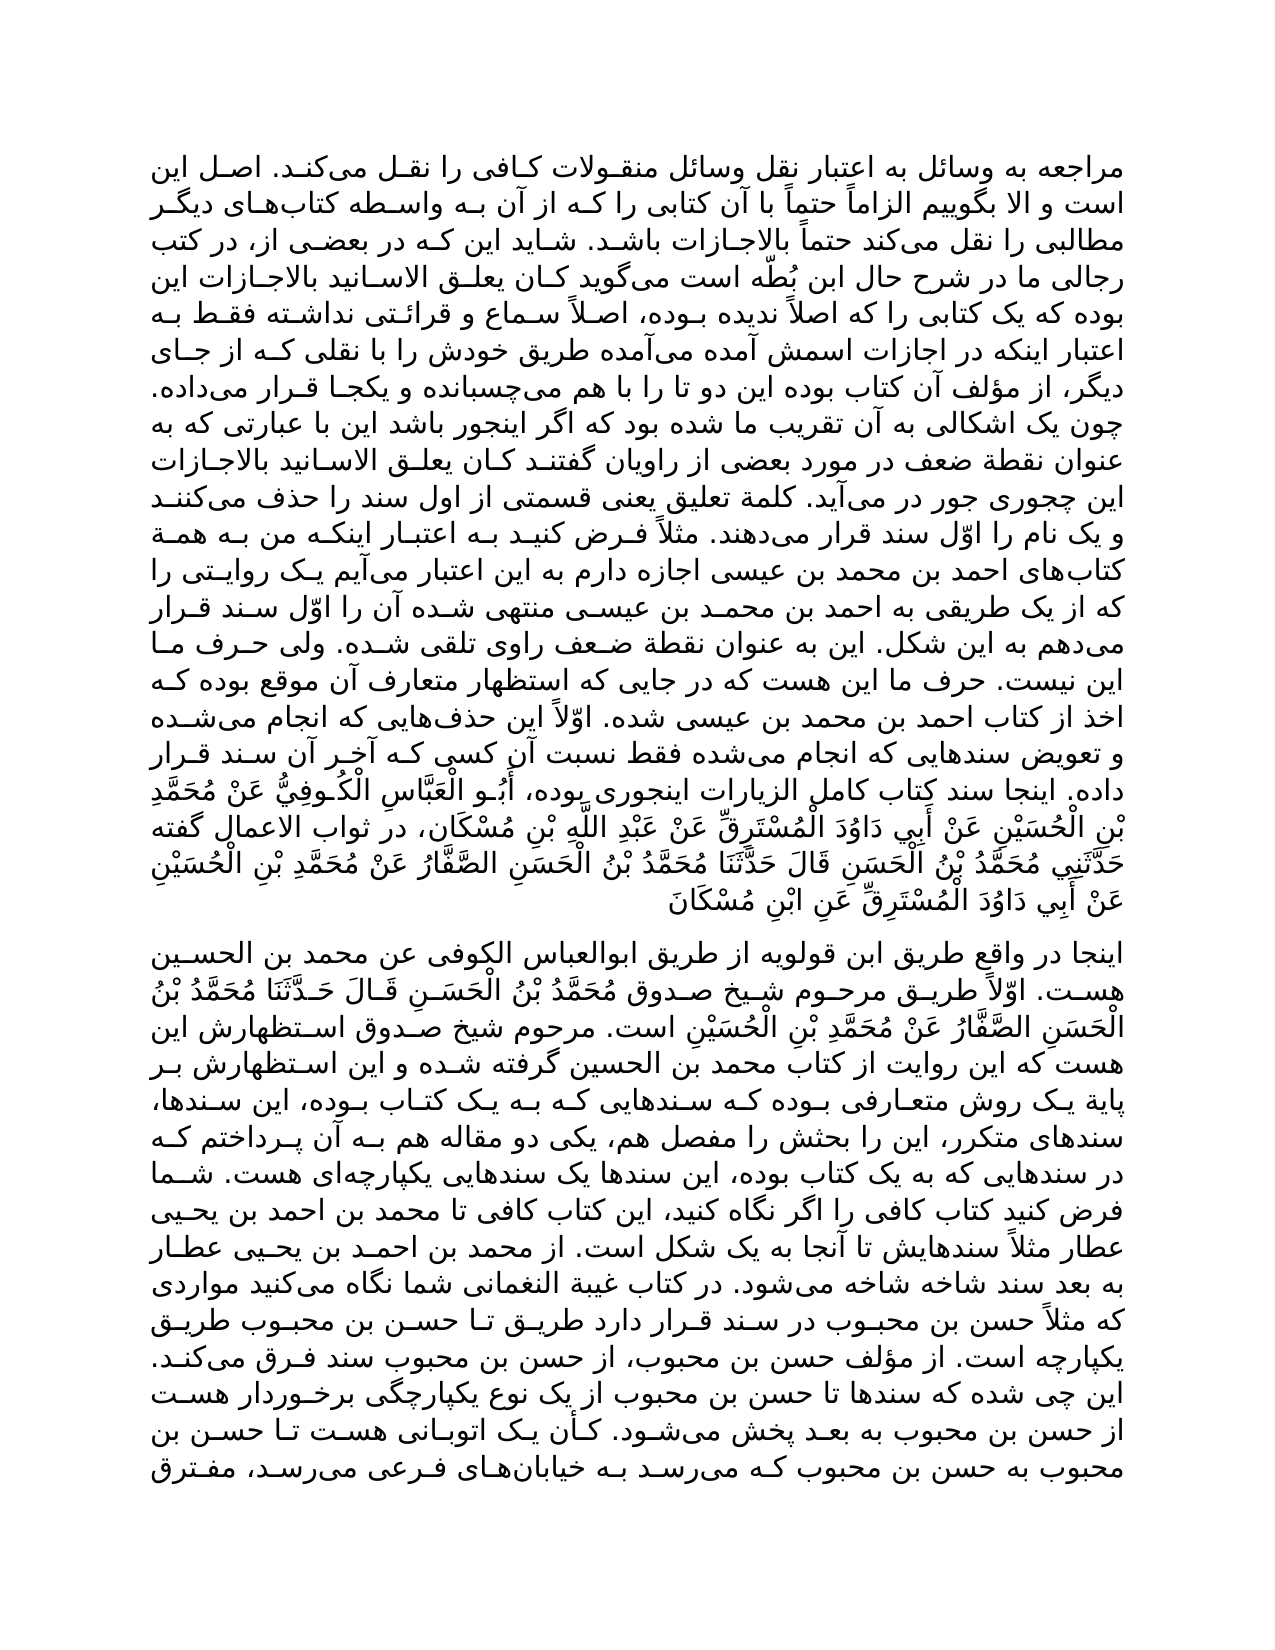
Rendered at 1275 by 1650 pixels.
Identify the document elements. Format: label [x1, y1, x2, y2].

text [150, 150, 1125, 917]
text [150, 937, 1125, 1484]
